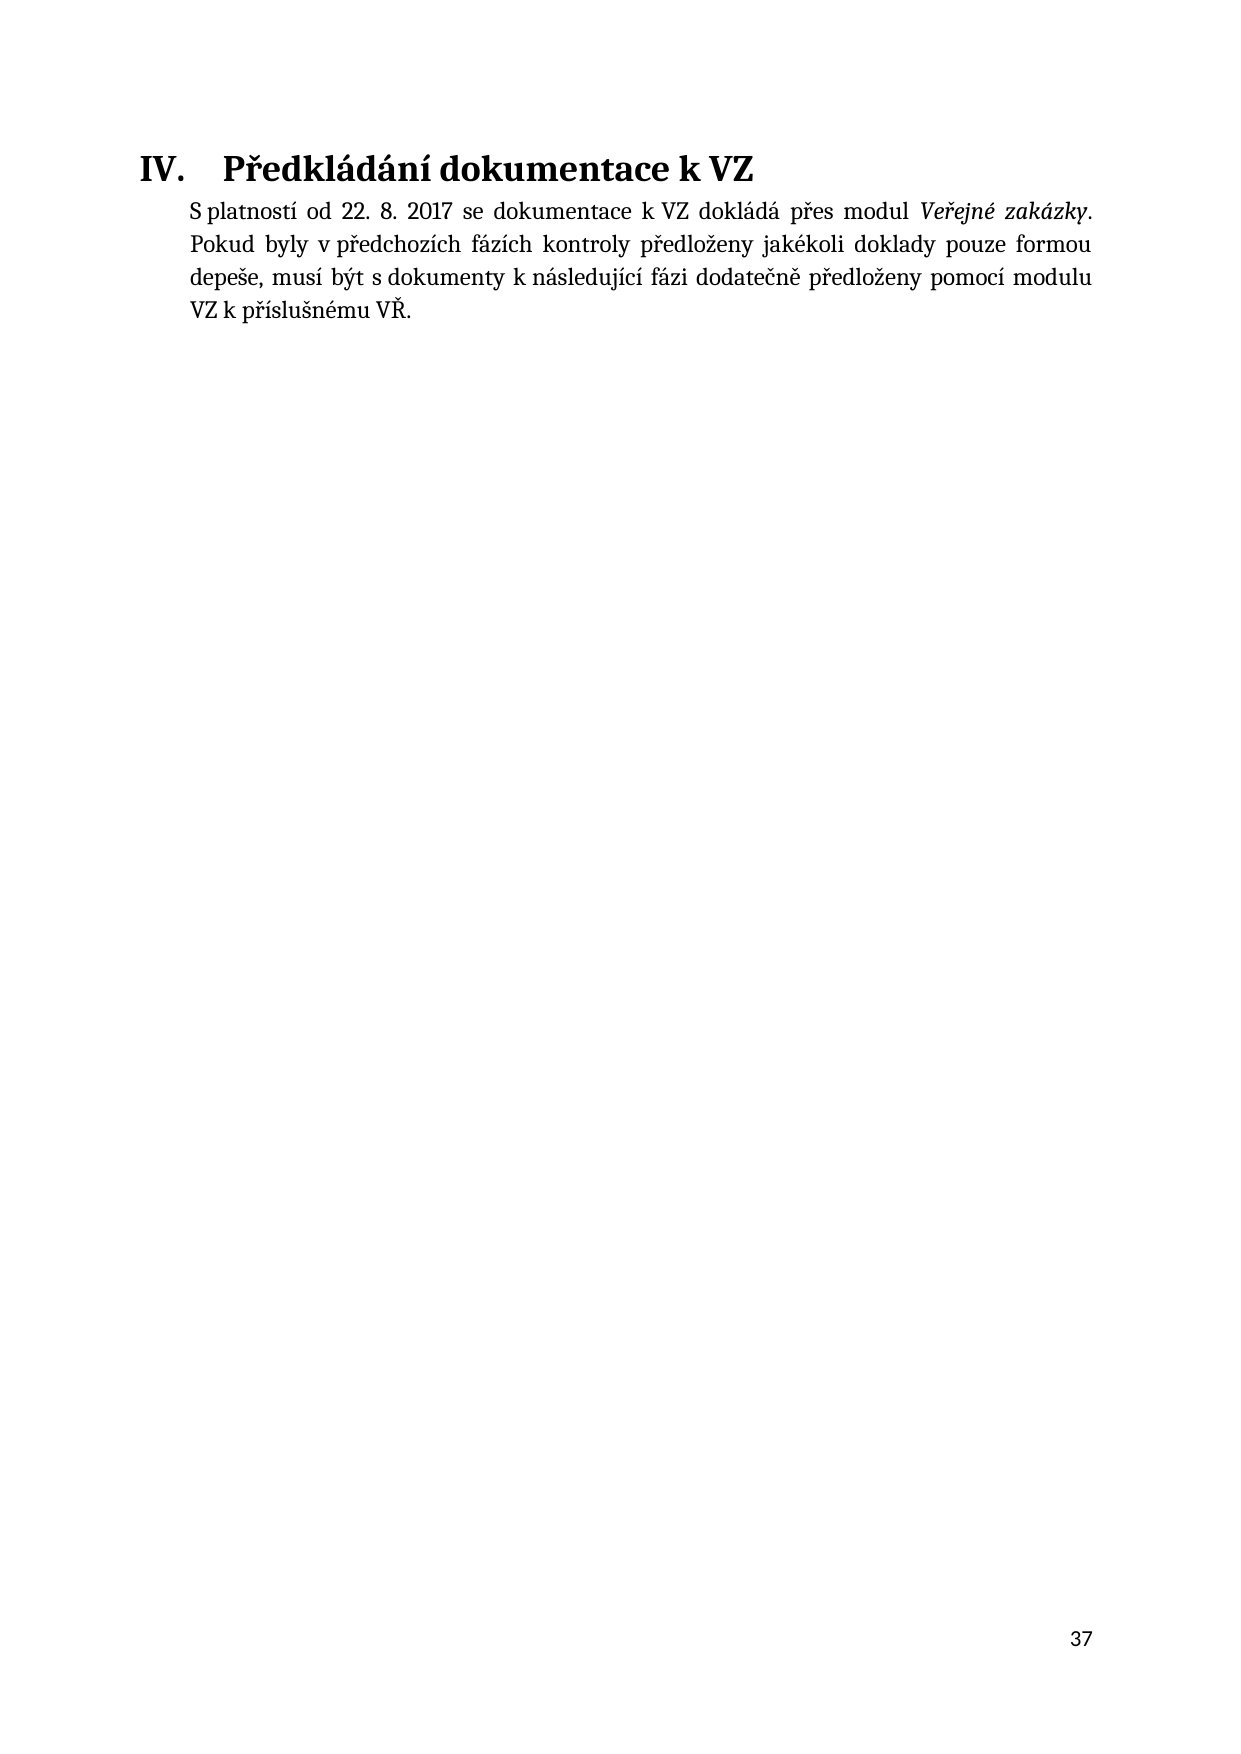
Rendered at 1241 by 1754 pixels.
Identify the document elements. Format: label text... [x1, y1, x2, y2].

subtitle Předkládání dokumentace k VZ [185, 148, 1093, 191]
list S platností od 22. 8. 2017 se dokumentace k VZ dokládá přes modul Veřejné zakázky. Pokud byly v předchozích fázích kontroly předloženy jakékoli doklady pouze formou depeše, musí být s dokumenty k následující fázi dodatečně předloženy pomocí modulu VZ k příslušnému VŘ. [190, 197, 1093, 325]
